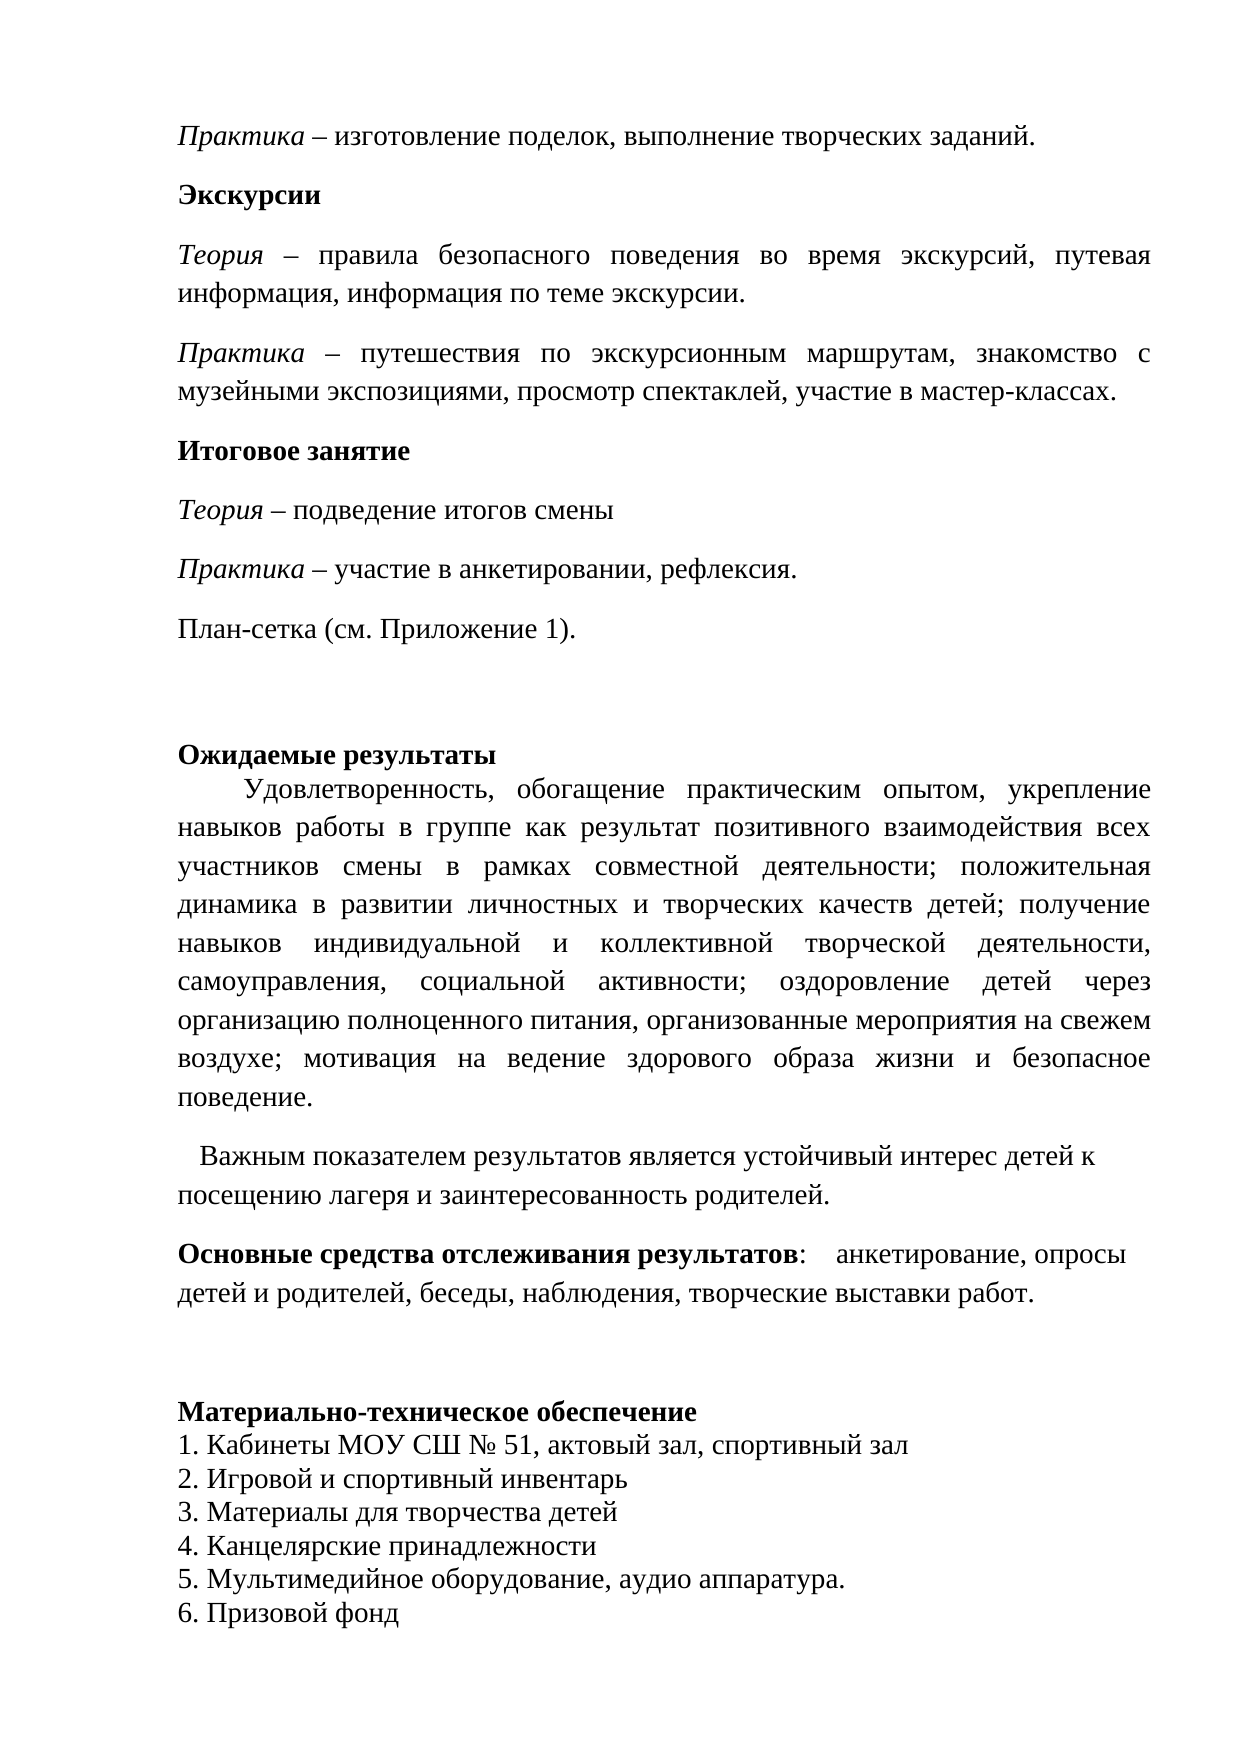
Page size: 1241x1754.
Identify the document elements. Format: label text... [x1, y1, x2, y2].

text Итоговое занятие [177, 433, 1152, 466]
text Теория – правила безопасного поведения во время экскурсий, путевая информация, информация по теме экскурсии. [177, 237, 1152, 309]
text Практика – изготовление поделок, выполнение творческих заданий. [177, 118, 1152, 152]
text Материально-техническое обеспечение [177, 1394, 1152, 1427]
text 2. Игровой и спортивный инвентарь [177, 1461, 1152, 1494]
text Теория – подведение итогов смены [177, 492, 1152, 526]
text План-сетка (см. Приложение 1). [177, 611, 1152, 644]
text 6. Призовой фонд [177, 1595, 1152, 1628]
text Удовлетворенность, обогащение практическим опытом, укрепление навыков работы в группе как результат позитивного взаимодействия всех участников смены в рамках совместной деятельности; положительная динамика в развитии личностных и творческих качеств детей; получение навыков индивидуальной и коллективной творческой деятельности, самоуправления, социальной активности; оздоровление детей через организацию полноценного питания, организованные мероприятия на свежем воздухе; мотивация на ведение здорового образа жизни и безопасное поведение. [177, 771, 1152, 1113]
text 4. Канцелярские принадлежности [177, 1528, 1152, 1561]
text Экскурсии [177, 177, 1152, 211]
text Ожидаемые результаты [177, 737, 1152, 771]
text 1. Кабинеты МОУ СШ № 51, актовый зал, спортивный зал [177, 1427, 1152, 1461]
text Важным показателем результатов является устойчивый интерес детей к посещению лагеря и заинтересованность родителей. [177, 1138, 1152, 1211]
text Основные средства отслеживания результатов: анкетирование, опросы детей и родителей, беседы, наблюдения, творческие выставки работ. [177, 1236, 1152, 1308]
text Практика – участие в анкетировании, рефлексия. [177, 551, 1152, 585]
text Практика – путешествия по экскурсионным маршрутам, знакомство с музейными экспозициями, просмотр спектаклей, участие в мастер-классах. [177, 335, 1152, 407]
text 3. Материалы для творчества детей [177, 1494, 1152, 1528]
text 5. Мультимедийное оборудование, аудио аппаратура. [177, 1561, 1152, 1595]
